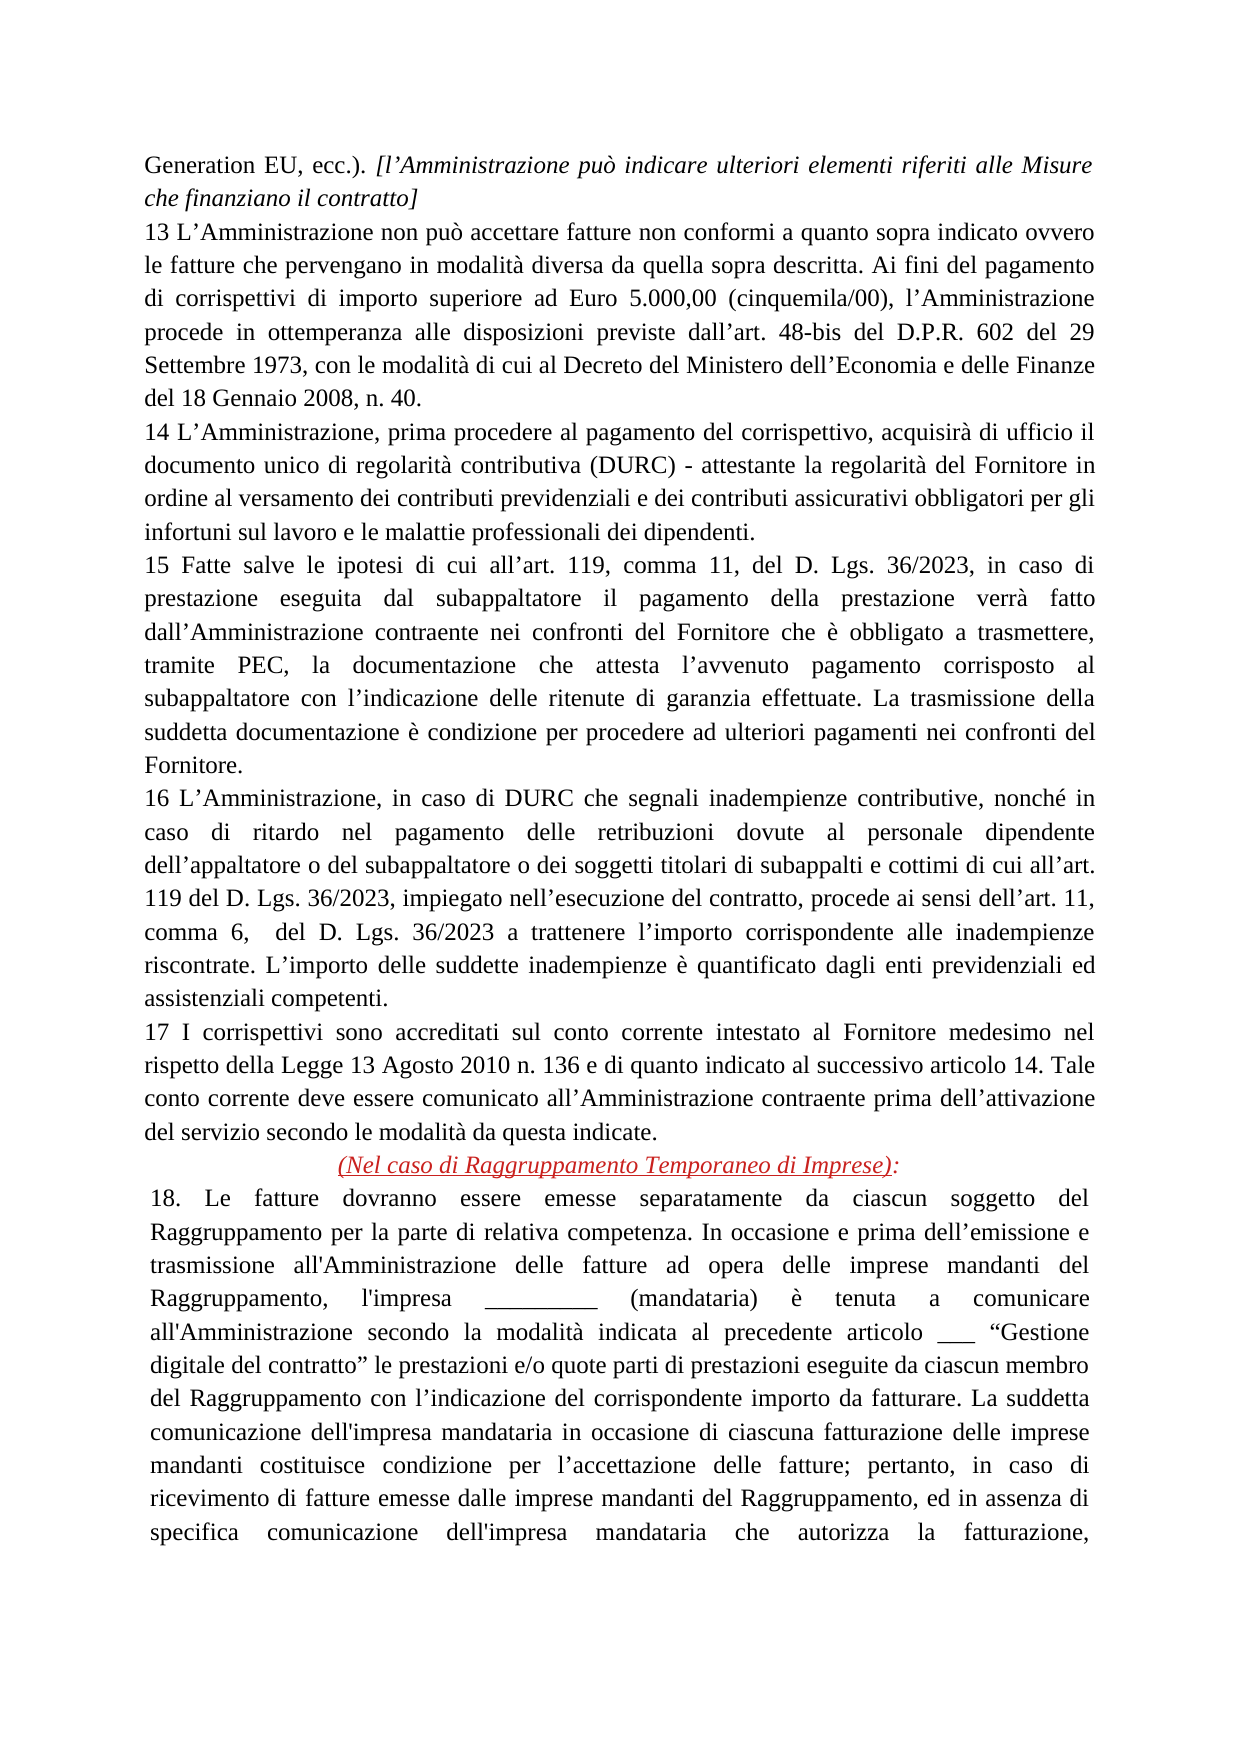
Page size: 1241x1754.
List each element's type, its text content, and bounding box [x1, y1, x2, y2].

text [144, 150, 1096, 212]
text 17 I corrispettivi sono accreditati sul conto corrente intestato al Fornitore medesimo nel rispetto della Legge 13 Agosto 2010 n. 136 e di quanto indicato al successivo articolo 14. Tale conto corrente deve essere comunicato all’Amministrazione contraente prima dell’attivazione del servizio secondo le modalità da questa indicate. [144, 1017, 1096, 1145]
text 13 L’Amministrazione non può accettare fatture non conformi a quanto sopra indicato ovvero le fatture che pervengano in modalità diversa da quella sopra descritta. Ai fini del pagamento di corrispettivi di importo superiore ad Euro 5.000,00 (cinquemila/00), l’Amministrazione procede in ottemperanza alle disposizioni previste dall’art. 48-bis del D.P.R. 602 del 29 Settembre 1973, con le modalità di cui al Decreto del Ministero dell’Economia e delle Finanze del 18 Gennaio 2008, n. 40. [144, 217, 1096, 412]
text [150, 1183, 1090, 1545]
text 14 L’Amministrazione, prima procedere al pagamento del corrispettivo, acquisirà di ufficio il documento unico di regolarità contributiva (DURC) - attestante la regolarità del Fornitore in ordine al versamento dei contributi previdenziali e dei contributi assicurativi obbligatori per gli infortuni sul lavoro e le malattie professionali dei dipendenti. [144, 417, 1096, 545]
text 15 Fatte salve le ipotesi di cui all’art. 119, comma 11, del D. Lgs. 36/2023, in caso di prestazione eseguita dal subappaltatore il pagamento della prestazione verrà fatto dall’Amministrazione contraente nei confronti del Fornitore che è obbligato a trasmettere, tramite PEC, la documentazione che attesta l’avvenuto pagamento corrisposto al subappaltatore con l’indicazione delle ritenute di garanzia effettuate. La trasmissione della suddetta documentazione è condizione per procedere ad ulteriori pagamenti nei confronti del Fornitore. [144, 550, 1096, 779]
text (Nel caso di Raggruppamento Temporaneo di Imprese): [150, 1150, 1090, 1179]
text 16 L’Amministrazione, in caso di DURC che segnali inadempienze contributive, nonché in caso di ritardo nel pagamento delle retribuzioni dovute al personale dipendente dell’appaltatore o del subappaltatore o dei soggetti titolari di subappalti e cottimi di cui all’art. 119 del D. Lgs. 36/2023, impiegato nell’esecuzione del contratto, procede ai sensi dell’art. 11, comma 6, del D. Lgs. 36/2023 a trattenere l’importo corrispondente alle inadempienze riscontrate. L’importo delle suddette inadempienze è quantificato dagli enti previdenziali ed assistenziali competenti. [144, 783, 1096, 1012]
